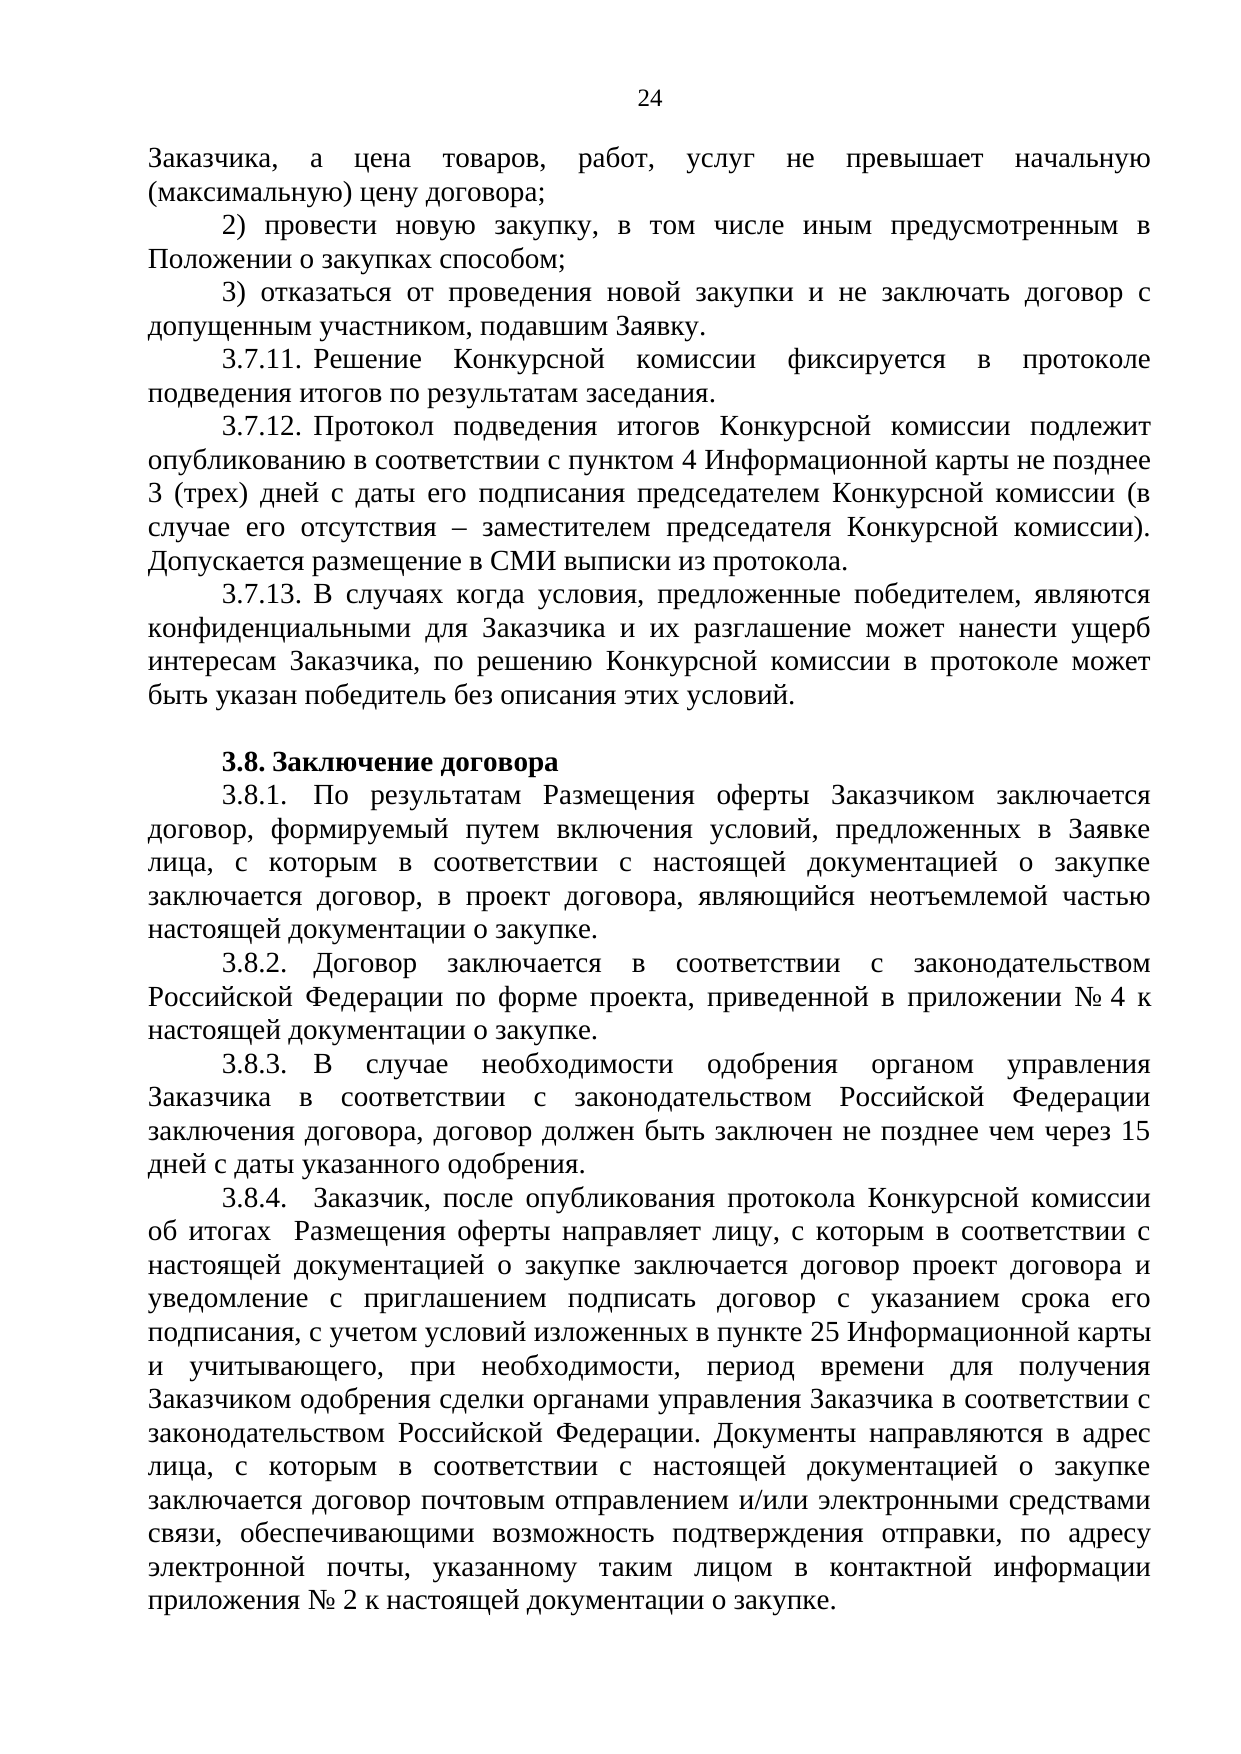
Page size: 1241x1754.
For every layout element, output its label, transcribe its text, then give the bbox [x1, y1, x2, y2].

list Заключение договора [148, 744, 1152, 777]
text 2) провести новую закупку, в том числе иным предусмотренным в Положении о закупках способом; [148, 207, 1152, 274]
list Протокол подведения итогов Конкурсной комиссии подлежит опубликованию в соответствии с пунктом 4 Информационной карты не позднее 3 (трех) дней с даты его подписания председателем Конкурсной комиссии (в случае его отсутствия – заместителем председателя Конкурсной комиссии). Допускается размещение в СМИ выписки из протокола. [148, 408, 1152, 576]
list По результатам Размещения оферты Заказчиком заключается договор, формируемый путем включения условий, предложенных в Заявке лица, с которым в соответствии с настоящей документацией о закупке заключается договор, в проект договора, являющийся неотъемлемой частью настоящей документации о закупке. [148, 777, 1152, 945]
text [148, 140, 1152, 207]
list Заказчик, после опубликования протокола Конкурсной комиссии об итогах Размещения оферты направляет лицу, с которым в соответствии с настоящей документацией о закупке заключается договор проект договора и уведомление с приглашением подписать договор с указанием срока его подписания, с учетом условий изложенных в пункте 25 Информационной карты и учитывающего, при необходимости, период времени для получения Заказчиком одобрения сделки органами управления Заказчика в соответствии с законодательством Российской Федерации. Документы направляются в адрес лица, с которым в соответствии с настоящей документацией о закупке заключается договор почтовым отправлением и/или электронными средствами связи, обеспечивающими возможность подтверждения отправки, по адресу электронной почты, указанному таким лицом в контактной информации приложения № 2 к настоящей документации о закупке. [148, 1180, 1152, 1616]
list Договор заключается в соответствии с законодательством Российской Федерации по форме проекта, приведенной в приложении № 4 к настоящей документации о закупке. [148, 945, 1152, 1046]
text 3) отказаться от проведения новой закупки и не заключать договор с допущенным участником, подавшим Заявку. [148, 274, 1152, 341]
list В случае необходимости одобрения органом управления Заказчика в соответствии с законодательством Российской Федерации заключения договора, договор должен быть заключен не позднее чем через 15 дней с даты указанного одобрения. [148, 1046, 1152, 1180]
list В случаях когда условия, предложенные победителем, являются конфиденциальными для Заказчика и их разглашение может нанести ущерб интересам Заказчика, по решению Конкурсной комиссии в протоколе может быть указан победитель без описания этих условий. [148, 576, 1152, 710]
list Решение Конкурсной комиссии фиксируется в протоколе подведения итогов по результатам заседания. [148, 341, 1152, 408]
